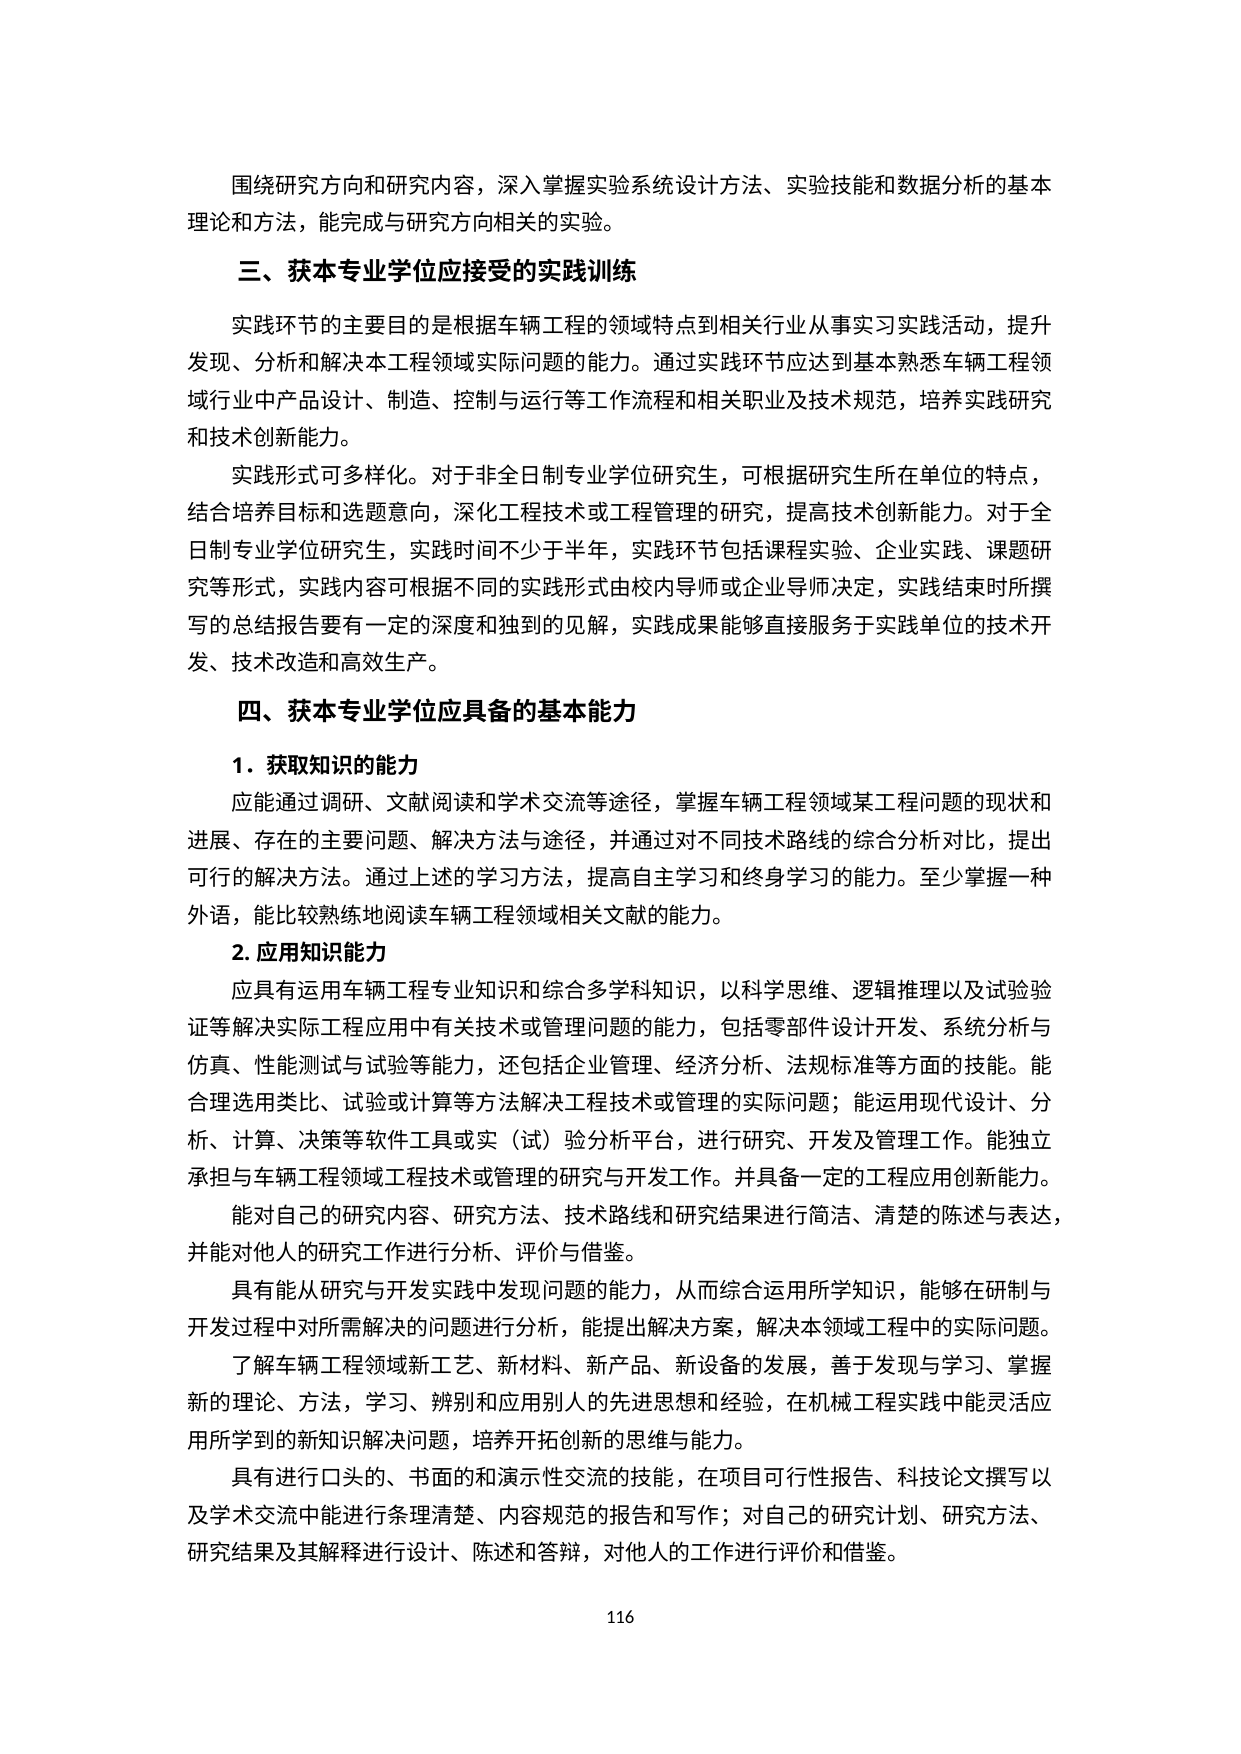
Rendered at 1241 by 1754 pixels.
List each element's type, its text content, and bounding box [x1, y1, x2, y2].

text 具有进行口头的、书面的和演示性交流的技能，在项目可行性报告、科技论文撰写以及学术交流中能进行条理清楚、内容规范的报告和写作；对自己的研究计划、研究方法、研究结果及其解释进行设计、陈述和答辩，对他人的工作进行评价和借鉴。 [187, 1454, 1053, 1567]
text 了解车辆工程领域新工艺、新材料、新产品、新设备的发展，善于发现与学习、掌握新的理论、方法，学习、辨别和应用别人的先进思想和经验，在机械工程实践中能灵活应用所学到的新知识解决问题，培养开拓创新的思维与能力。 [187, 1342, 1053, 1454]
text 应具有运用车辆工程专业知识和综合多学科知识，以科学思维、逻辑推理以及试验验证等解决实际工程应用中有关技术或管理问题的能力，包括零部件设计开发、系统分析与仿真、性能测试与试验等能力，还包括企业管理、经济分析、法规标准等方面的技能。能合理选用类比、试验或计算等方法解决工程技术或管理的实际问题；能运用现代设计、分析、计算、决策等软件工具或实（试）验分析平台，进行研究、开发及管理工作。能独立承担与车辆工程领域工程技术或管理的研究与开发工作。并具备一定的工程应用创新能力。 [187, 967, 1053, 1192]
text 2. 应用知识能力 [187, 929, 1053, 967]
text 四、获本专业学位应具备的基本能力 [187, 677, 1053, 742]
text 具有能从研究与开发实践中发现问题的能力，从而综合运用所学知识，能够在研制与开发过程中对所需解决的问题进行分析，能提出解决方案，解决本领域工程中的实际问题。 [187, 1267, 1053, 1342]
text 能对自己的研究内容、研究方法、技术路线和研究结果进行简洁、清楚的陈述与表达，并能对他人的研究工作进行分析、评价与借鉴。 [187, 1192, 1053, 1267]
text 实践形式可多样化。对于非全日制专业学位研究生，可根据研究生所在单位的特点，结合培养目标和选题意向，深化工程技术或工程管理的研究，提高技术创新能力。对于全日制专业学位研究生，实践时间不少于半年，实践环节包括课程实验、企业实践、课题研究等形式，实践内容可根据不同的实践形式由校内导师或企业导师决定，实践结束时所撰写的总结报告要有一定的深度和独到的见解，实践成果能够直接服务于实践单位的技术开发、技术改造和高效生产。 [187, 452, 1053, 677]
text 三、获本专业学位应接受的实践训练 [187, 237, 1053, 302]
text 实践环节的主要目的是根据车辆工程的领域特点到相关行业从事实习实践活动，提升发现、分析和解决本工程领域实际问题的能力。通过实践环节应达到基本熟悉车辆工程领域行业中产品设计、制造、控制与运行等工作流程和相关职业及技术规范，培养实践研究和技术创新能力。 [187, 302, 1053, 452]
text 应能通过调研、文献阅读和学术交流等途径，掌握车辆工程领域某工程问题的现状和进展、存在的主要问题、解决方法与途径，并通过对不同技术路线的综合分析对比，提出可行的解决方法。通过上述的学习方法，提高自主学习和终身学习的能力。至少掌握一种外语，能比较熟练地阅读车辆工程领域相关文献的能力。 [187, 779, 1053, 929]
text 1．获取知识的能力 [187, 742, 1053, 779]
text 围绕研究方向和研究内容，深入掌握实验系统设计方法、实验技能和数据分析的基本理论和方法，能完成与研究方向相关的实验。 [187, 162, 1053, 237]
